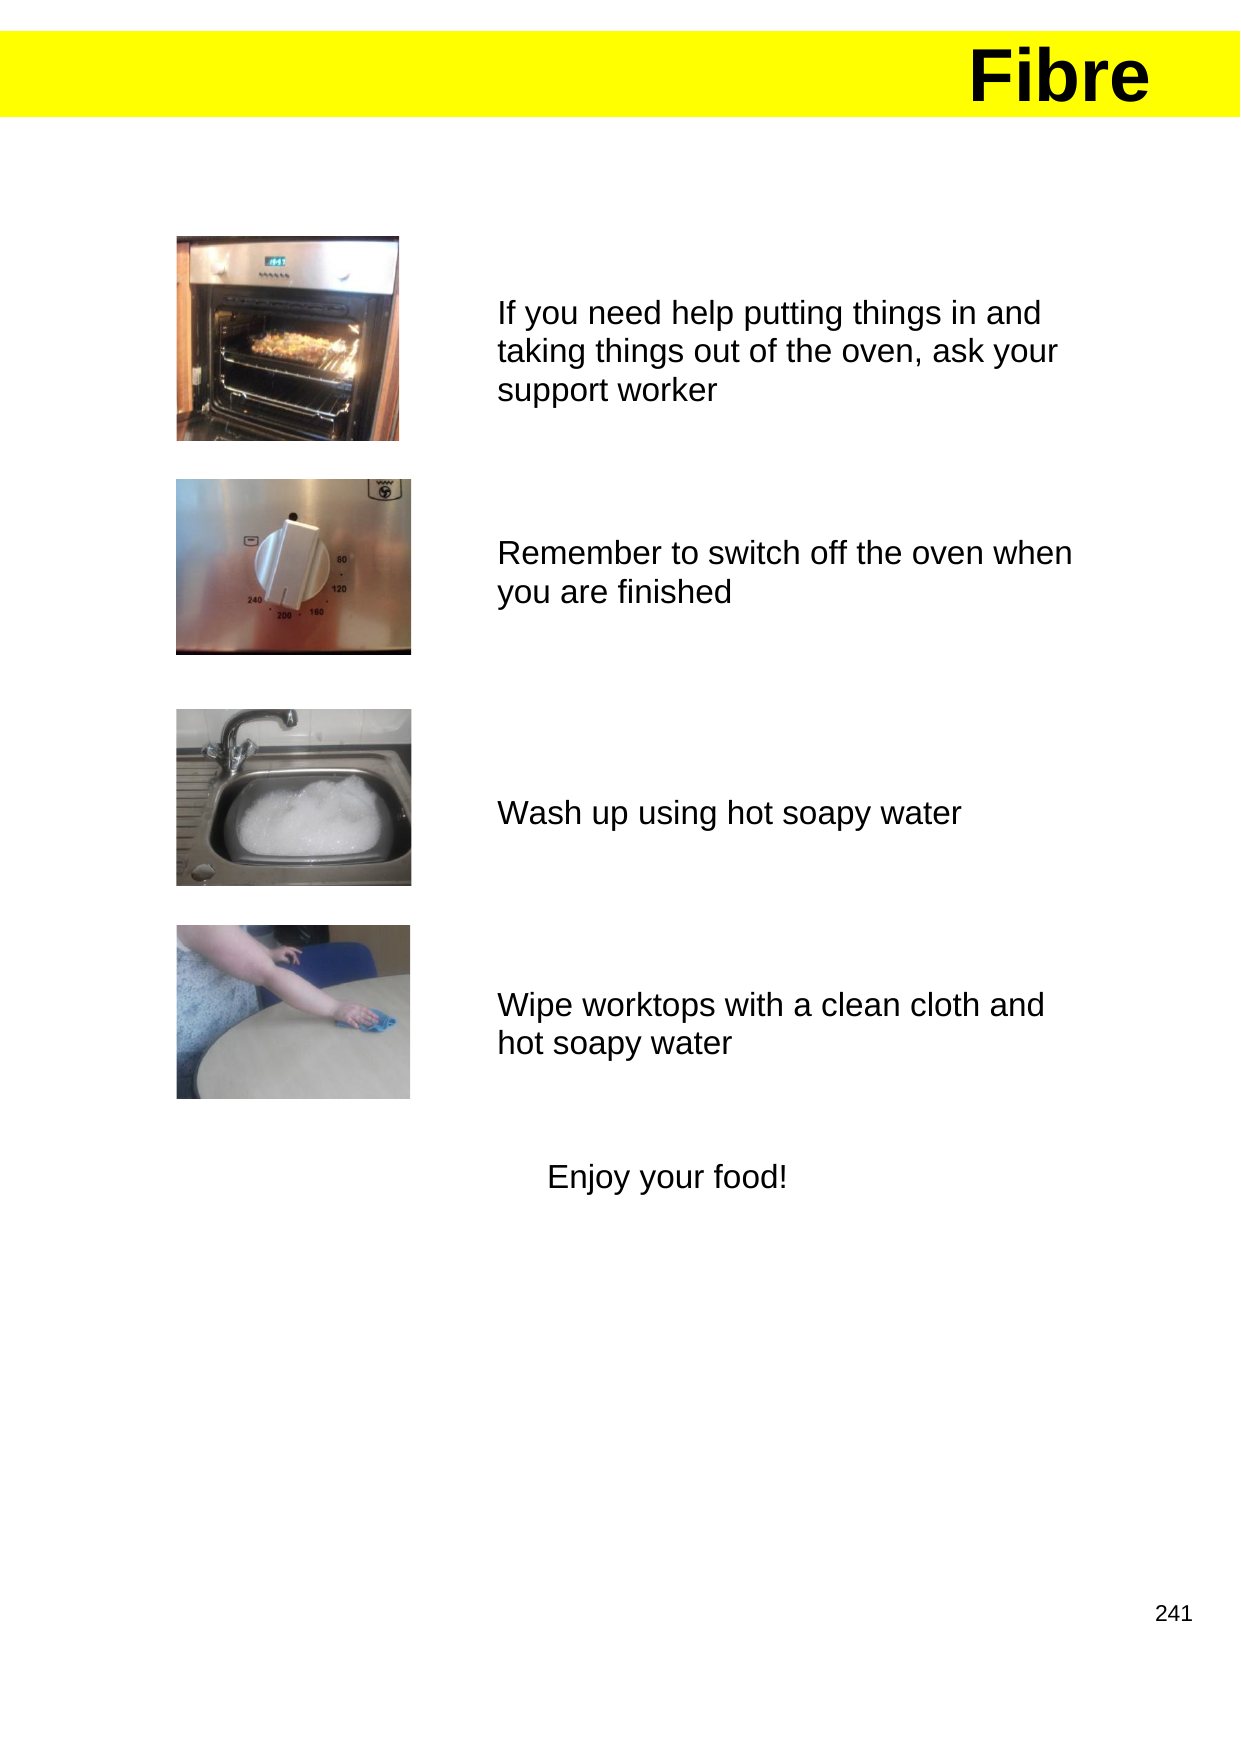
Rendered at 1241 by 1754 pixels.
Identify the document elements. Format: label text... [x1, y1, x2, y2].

table_cell Enjoy your food! [476, 1110, 1094, 1196]
table_cell Remember to switch off the oven when you are finished [476, 471, 1094, 702]
table_header If you need help putting things in and taking things out of the oven, ask your support worker [476, 293, 1094, 471]
picture [176, 925, 411, 1099]
picture [176, 479, 412, 655]
picture [176, 709, 412, 886]
table_cell Wipe worktops with a clean cloth and hot soapy water [476, 909, 1094, 1110]
picture [176, 236, 400, 441]
table_cell Wash up using hot soapy water [476, 702, 1094, 909]
